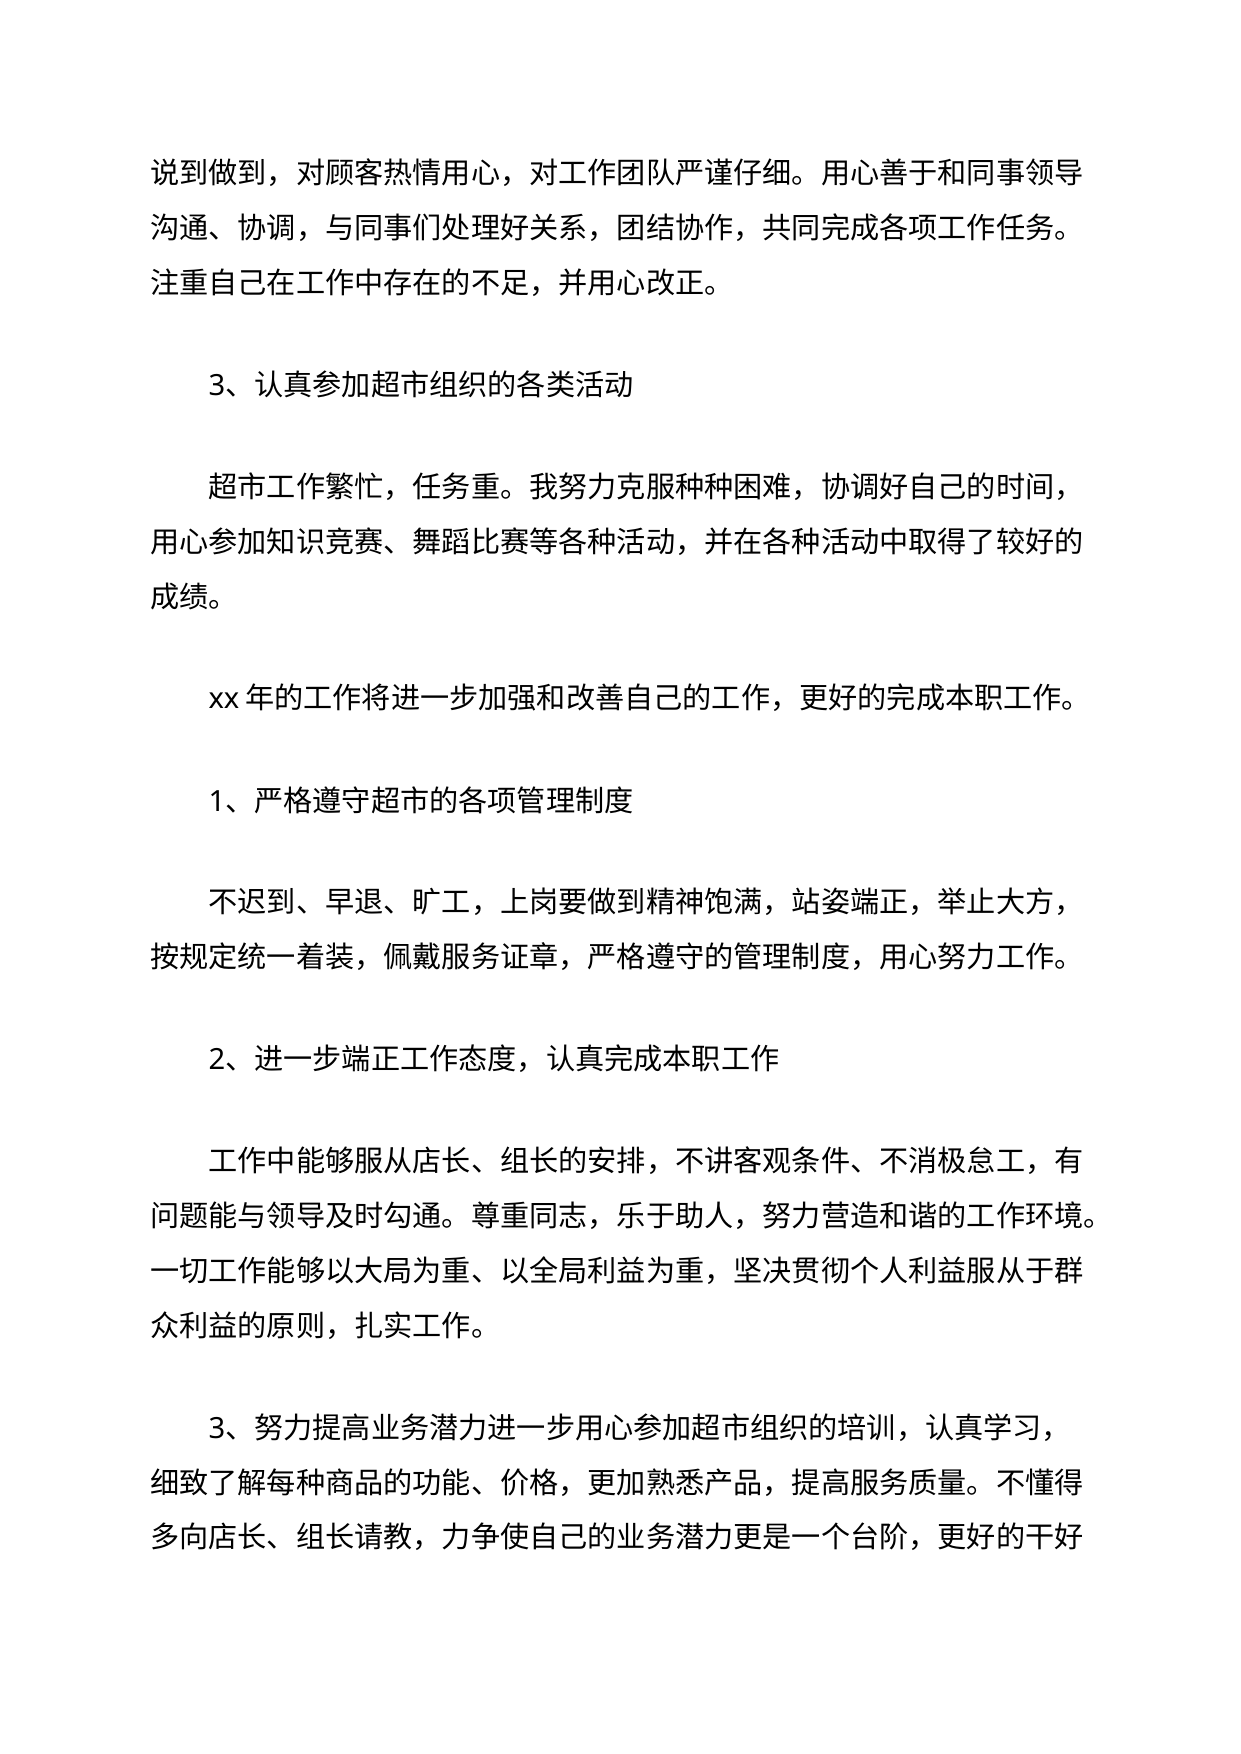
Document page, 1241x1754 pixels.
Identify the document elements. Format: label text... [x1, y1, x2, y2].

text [150, 1404, 1090, 1556]
text 不迟到、早退、旷工，上岗要做到精神饱满，站姿端正，举止大方，按规定统一着装，佩戴服务证章，严格遵守的管理制度，用心努力工作。 [150, 879, 1090, 976]
text 1、严格遵守超市的各项管理制度 [150, 777, 1090, 819]
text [150, 150, 1090, 302]
text 超市工作繁忙，任务重。我努力克服种种困难，协调好自己的时间，用心参加知识竞赛、舞蹈比赛等各种活动，并在各种活动中取得了较好的成绩。 [150, 463, 1090, 616]
text 3、认真参加超市组织的各类活动 [150, 362, 1090, 404]
text 2、进一步端正工作态度，认真完成本职工作 [150, 1036, 1090, 1078]
text 工作中能够服从店长、组长的安排，不讲客观条件、不消极怠工，有问题能与领导及时勾通。尊重同志，乐于助人，努力营造和谐的工作环境。一切工作能够以大局为重、以全局利益为重，坚决贯彻个人利益服从于群众利益的原则，扎实工作。 [150, 1138, 1090, 1345]
text xx年的工作将进一步加强和改善自己的工作，更好的完成本职工作。 [150, 675, 1090, 717]
